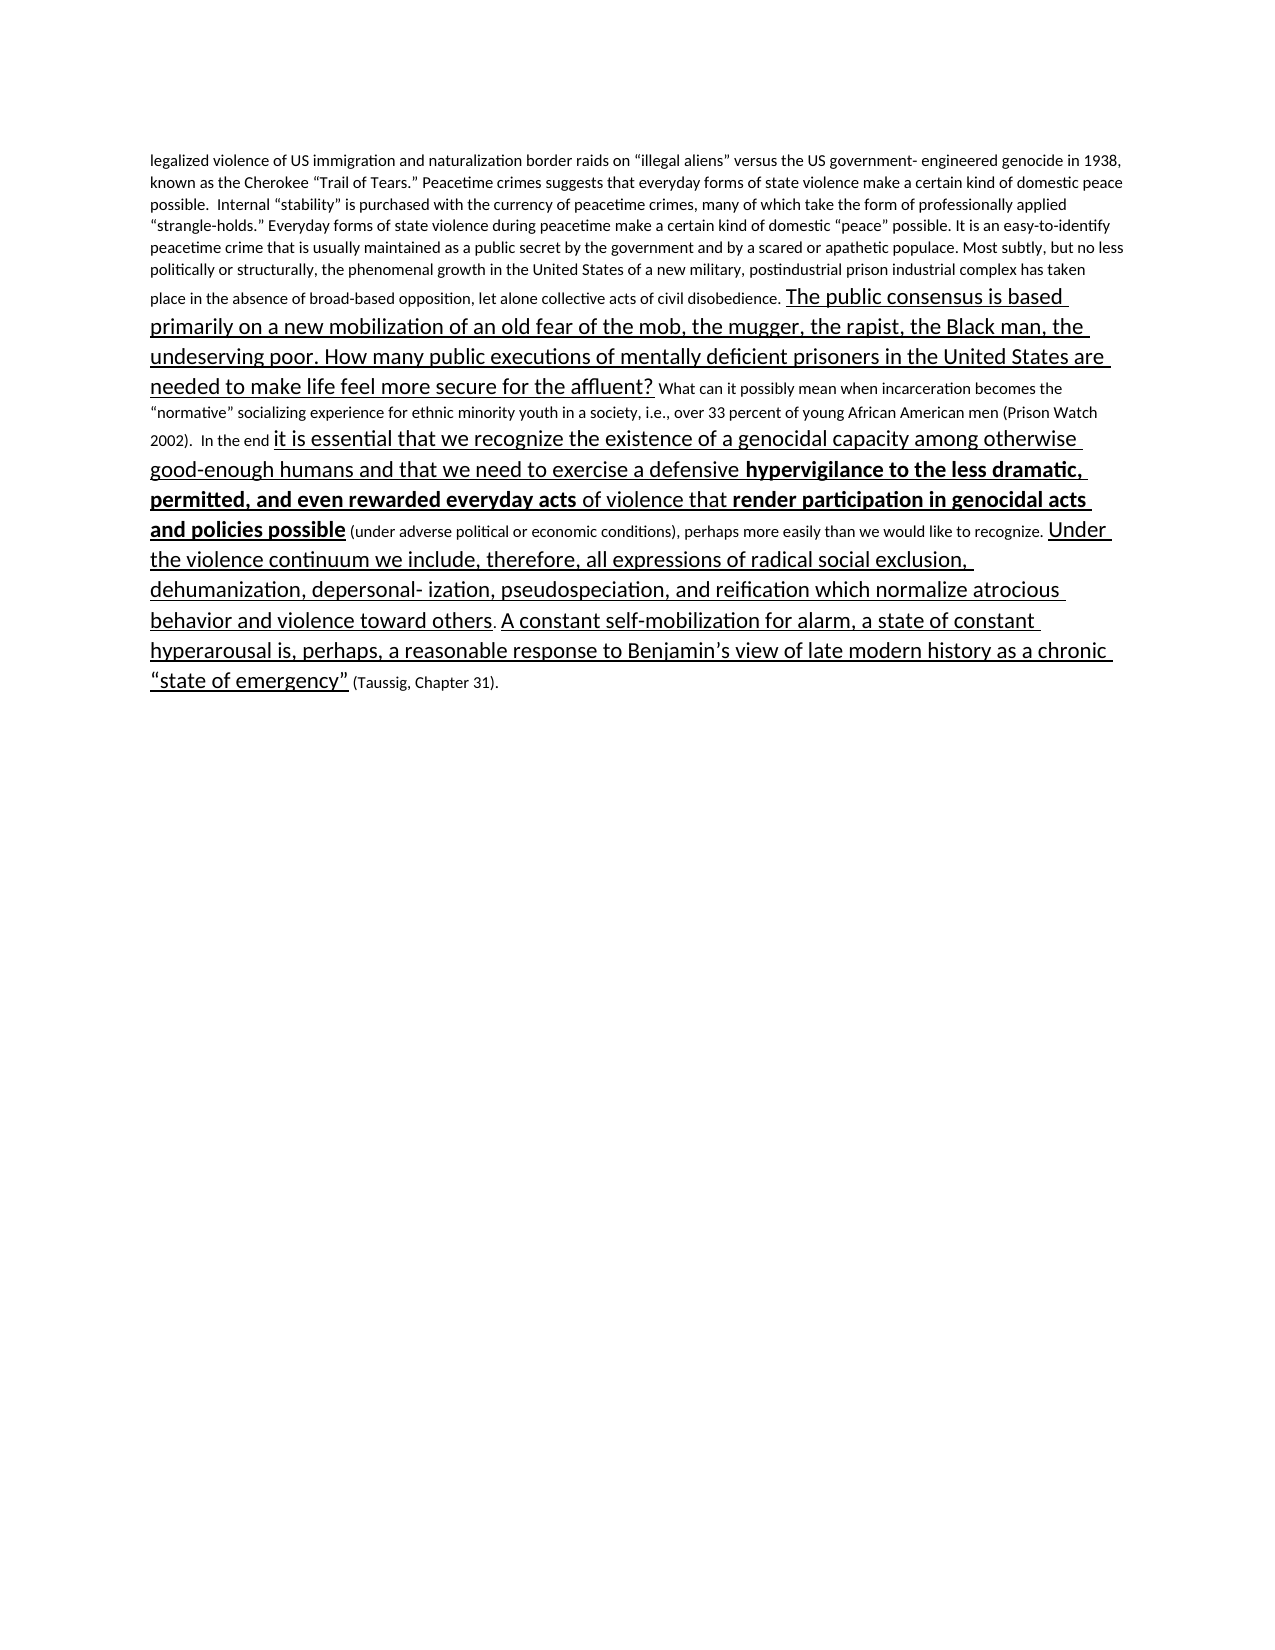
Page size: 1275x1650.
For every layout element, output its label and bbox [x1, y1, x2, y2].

text [150, 150, 1125, 694]
